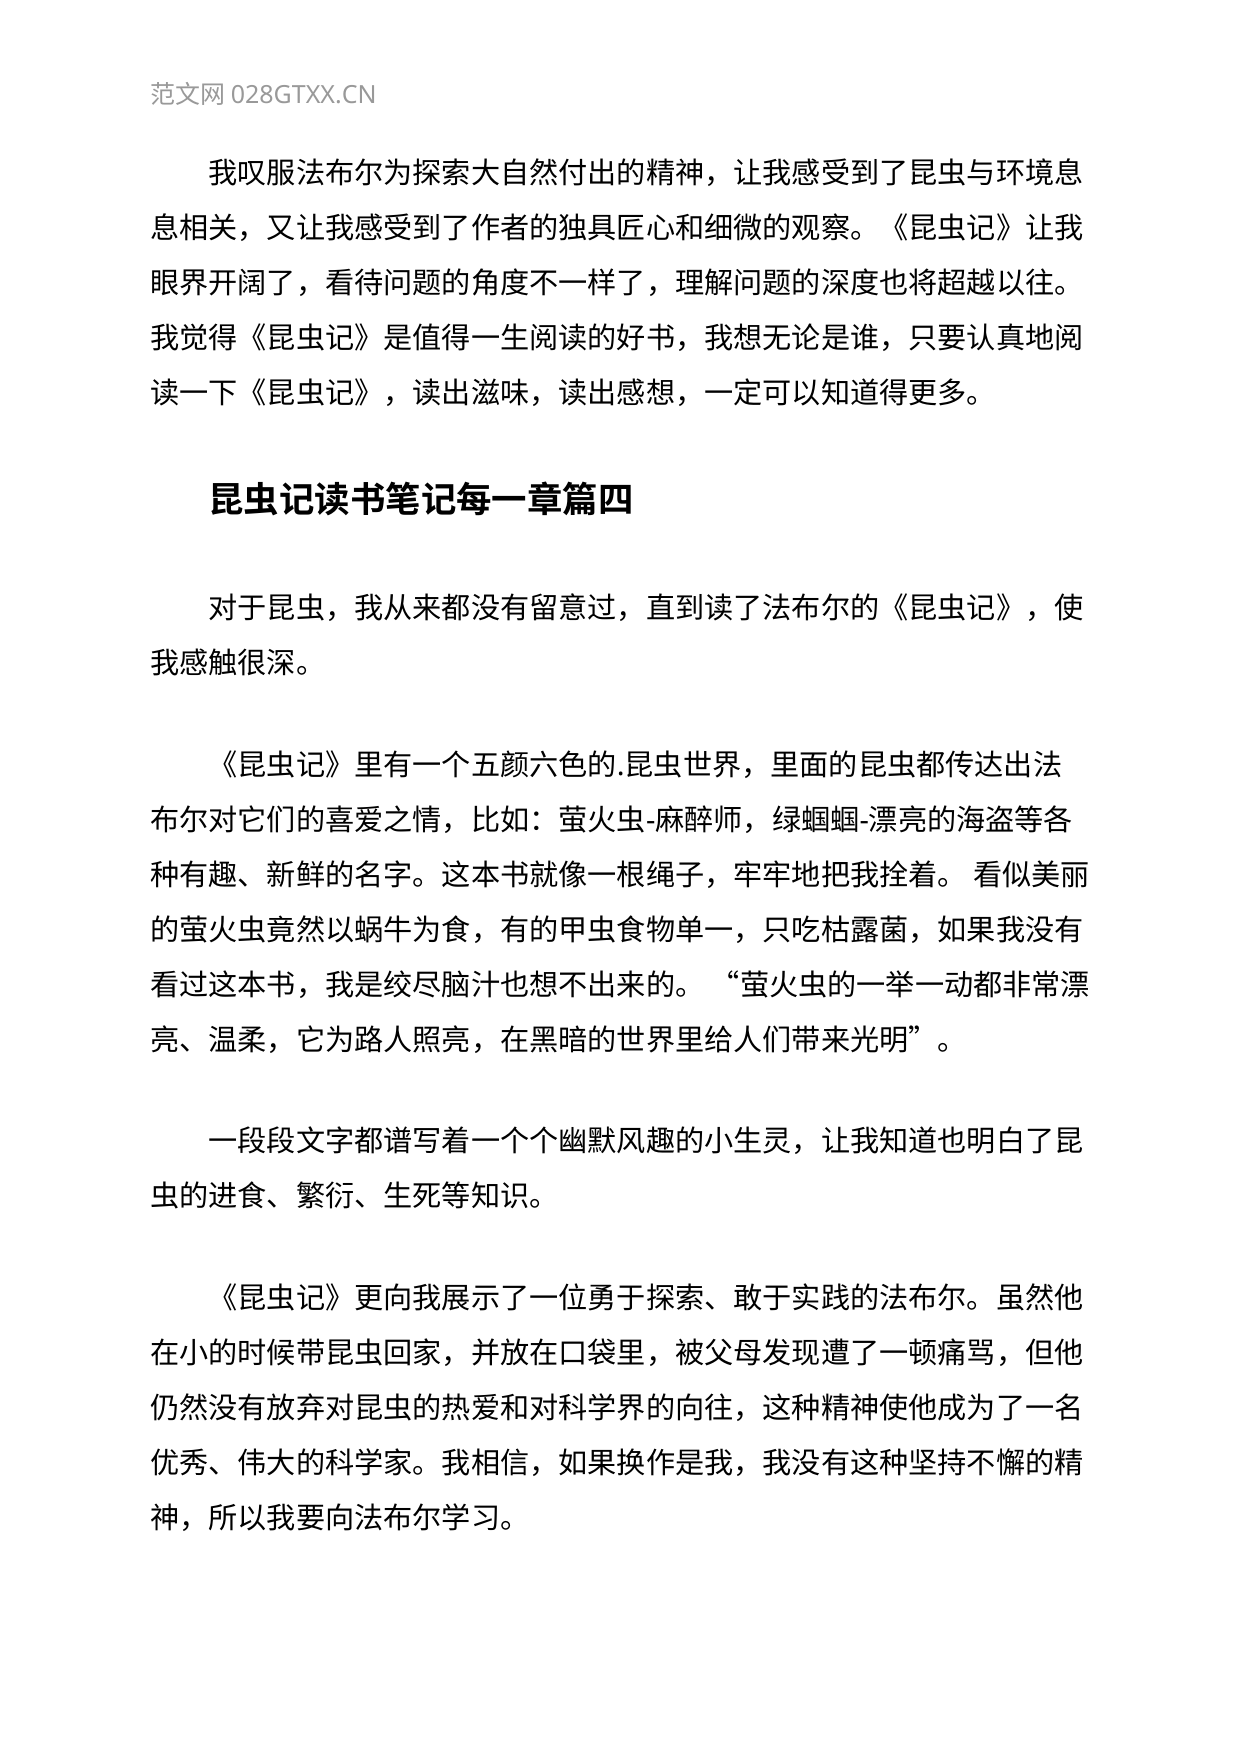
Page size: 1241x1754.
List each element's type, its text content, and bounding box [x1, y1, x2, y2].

text 我叹服法布尔为探索大自然付出的精神，让我感受到了昆虫与环境息息相关，又让我感受到了作者的独具匠心和细微的观察。《昆虫记》让我眼界开阔了，看待问题的角度不一样了，理解问题的深度也将超越以往。我觉得《昆虫记》是值得一生阅读的好书，我想无论是谁，只要认真地阅读一下《昆虫记》，读出滋味，读出感想，一定可以知道得更多。 [150, 150, 1090, 412]
text 《昆虫记》更向我展示了一位勇于探索、敢于实践的法布尔。虽然他在小的时候带昆虫回家，并放在口袋里，被父母发现遭了一顿痛骂，但他仍然没有放弃对昆虫的热爱和对科学界的向往，这种精神使他成为了一名优秀、伟大的科学家。我相信，如果换作是我，我没有这种坚持不懈的精神，所以我要向法布尔学习。 [150, 1274, 1090, 1536]
text 一段段文字都谱写着一个个幽默风趣的小生灵，让我知道也明白了昆虫的进食、繁衍、生死等知识。 [150, 1118, 1090, 1215]
text 昆虫记读书笔记每一章篇四 [150, 471, 1090, 523]
text 对于昆虫，我从来都没有留意过，直到读了法布尔的《昆虫记》，使我感触很深。 [150, 585, 1090, 682]
text 《昆虫记》里有一个五颜六色的.昆虫世界，里面的昆虫都传达出法布尔对它们的喜爱之情，比如：萤火虫-麻醉师，绿蝈蝈-漂亮的海盗等各种有趣、新鲜的名字。这本书就像一根绳子，牢牢地把我拴着。 看似美丽的萤火虫竟然以蜗牛为食，有的甲虫食物单一，只吃枯露菌，如果我没有看过这本书，我是绞尽脑汁也想不出来的。 “萤火虫的一举一动都非常漂亮、温柔，它为路人照亮，在黑暗的世界里给人们带来光明”。 [150, 741, 1090, 1058]
